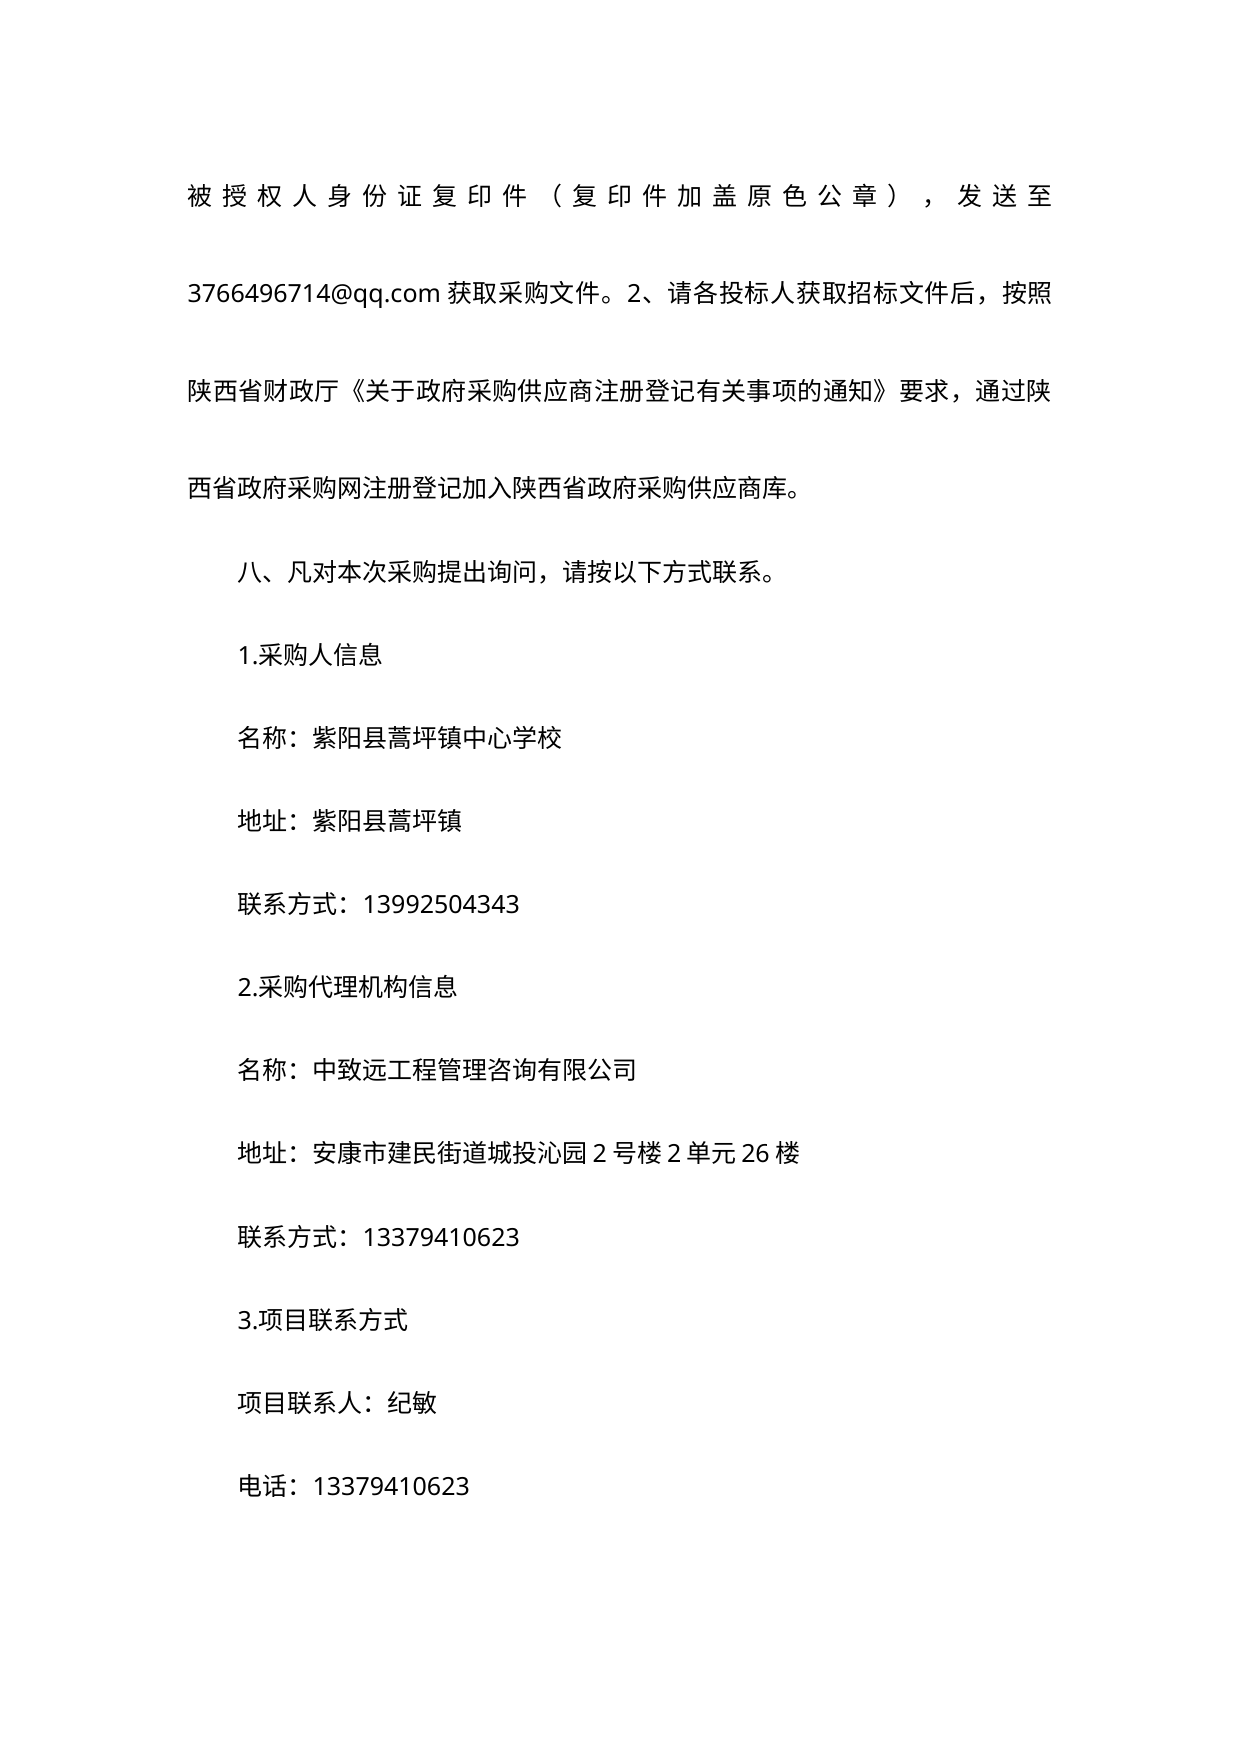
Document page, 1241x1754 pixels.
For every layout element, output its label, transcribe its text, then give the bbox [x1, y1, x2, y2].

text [187, 162, 1053, 519]
text 名称：中致远工程管理咨询有限公司 [187, 1036, 1053, 1101]
text 地址：紫阳县蒿坪镇 [187, 787, 1053, 852]
text 2.采购代理机构信息 [187, 953, 1053, 1018]
text 3.项目联系方式 [187, 1286, 1053, 1351]
text 联系方式：13379410623 [187, 1203, 1053, 1268]
text 项目联系人：纪敏 [187, 1369, 1053, 1434]
text 联系方式：13992504343 [187, 870, 1053, 935]
text 电话：13379410623 [187, 1452, 1053, 1517]
text 八、凡对本次采购提出询问，请按以下方式联系。 [187, 538, 1053, 603]
text 地址：安康市建民街道城投沁园2号楼2单元26楼 [187, 1119, 1053, 1184]
text 1.采购人信息 [187, 621, 1053, 686]
text 名称：紫阳县蒿坪镇中心学校 [187, 704, 1053, 769]
